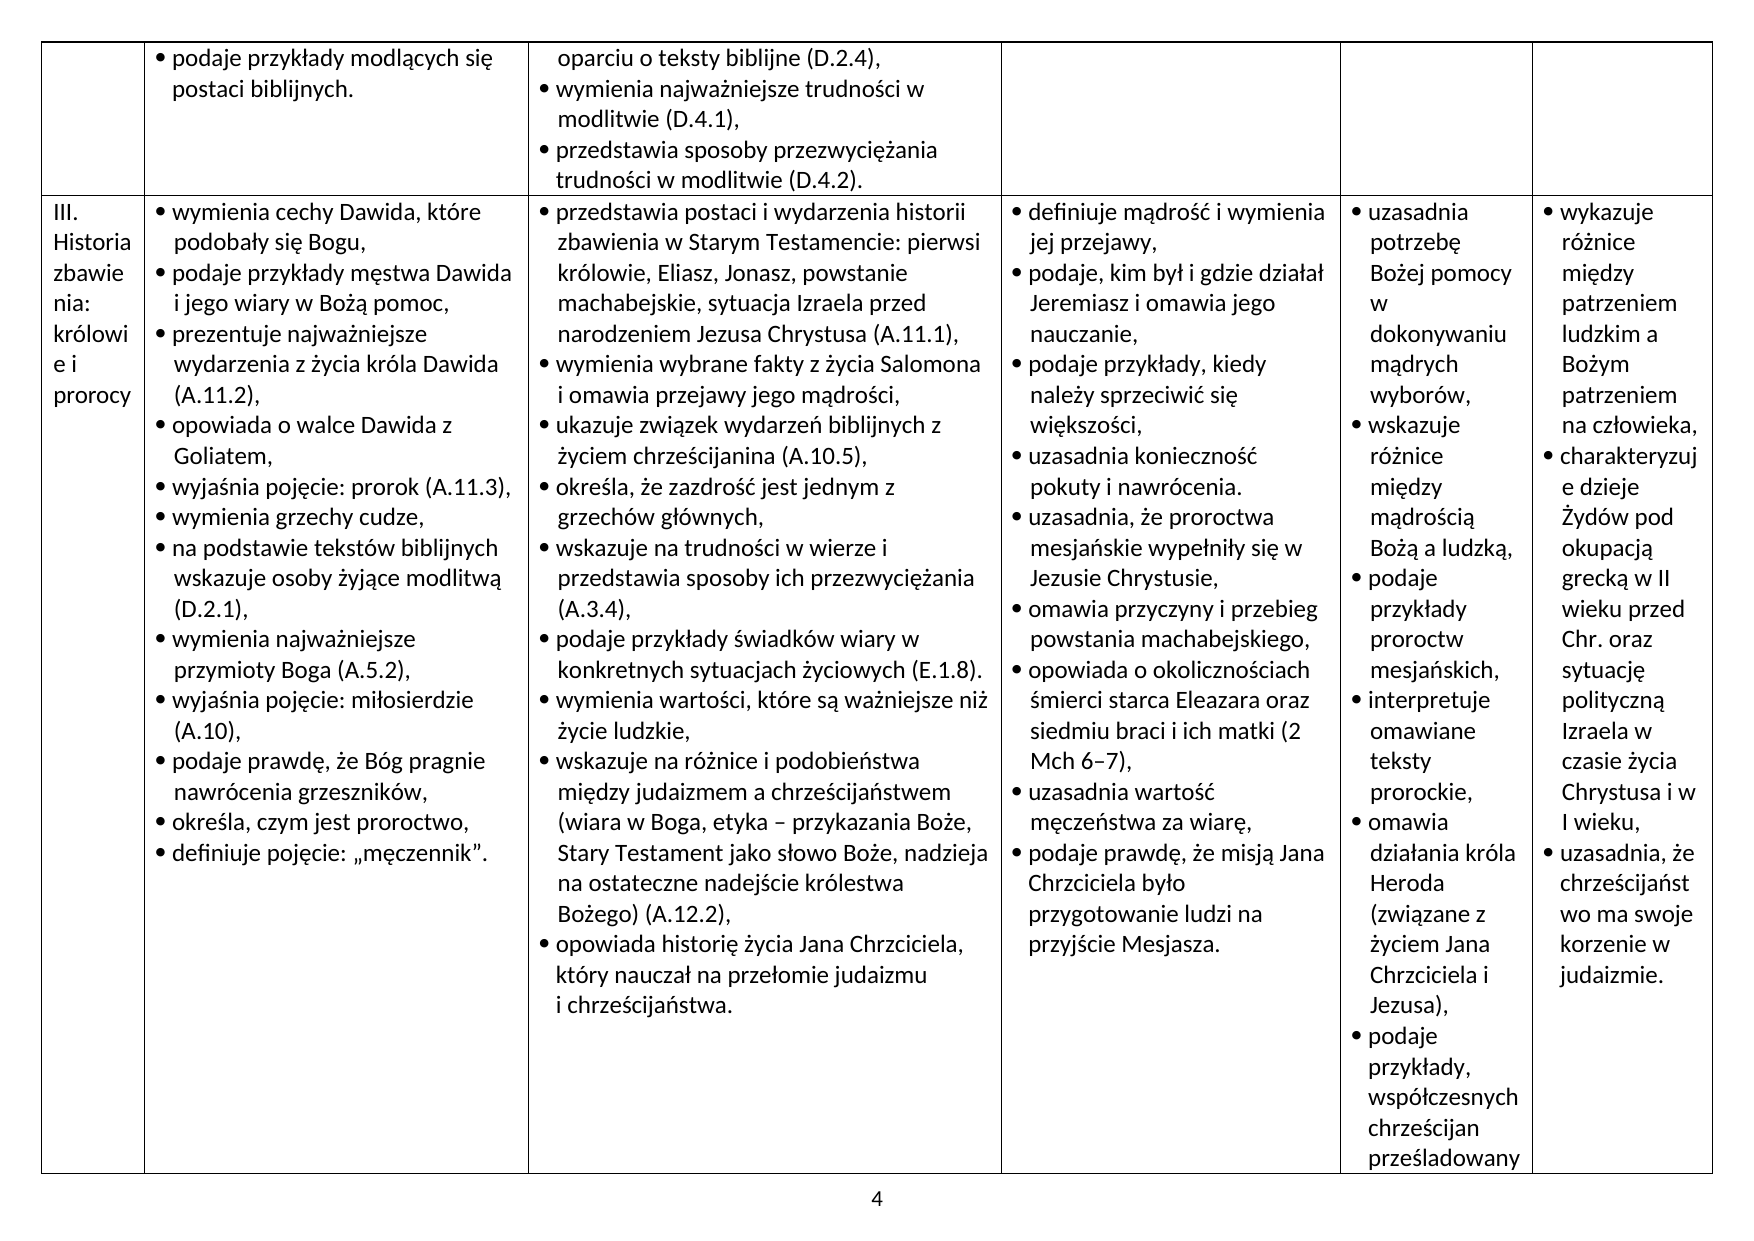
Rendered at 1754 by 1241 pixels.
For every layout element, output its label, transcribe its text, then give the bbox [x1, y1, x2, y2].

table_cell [145, 196, 528, 1173]
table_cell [42, 43, 144, 195]
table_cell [529, 43, 1001, 195]
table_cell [1002, 43, 1340, 195]
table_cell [145, 43, 528, 195]
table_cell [42, 196, 144, 1173]
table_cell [1533, 43, 1712, 195]
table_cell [1341, 43, 1532, 195]
